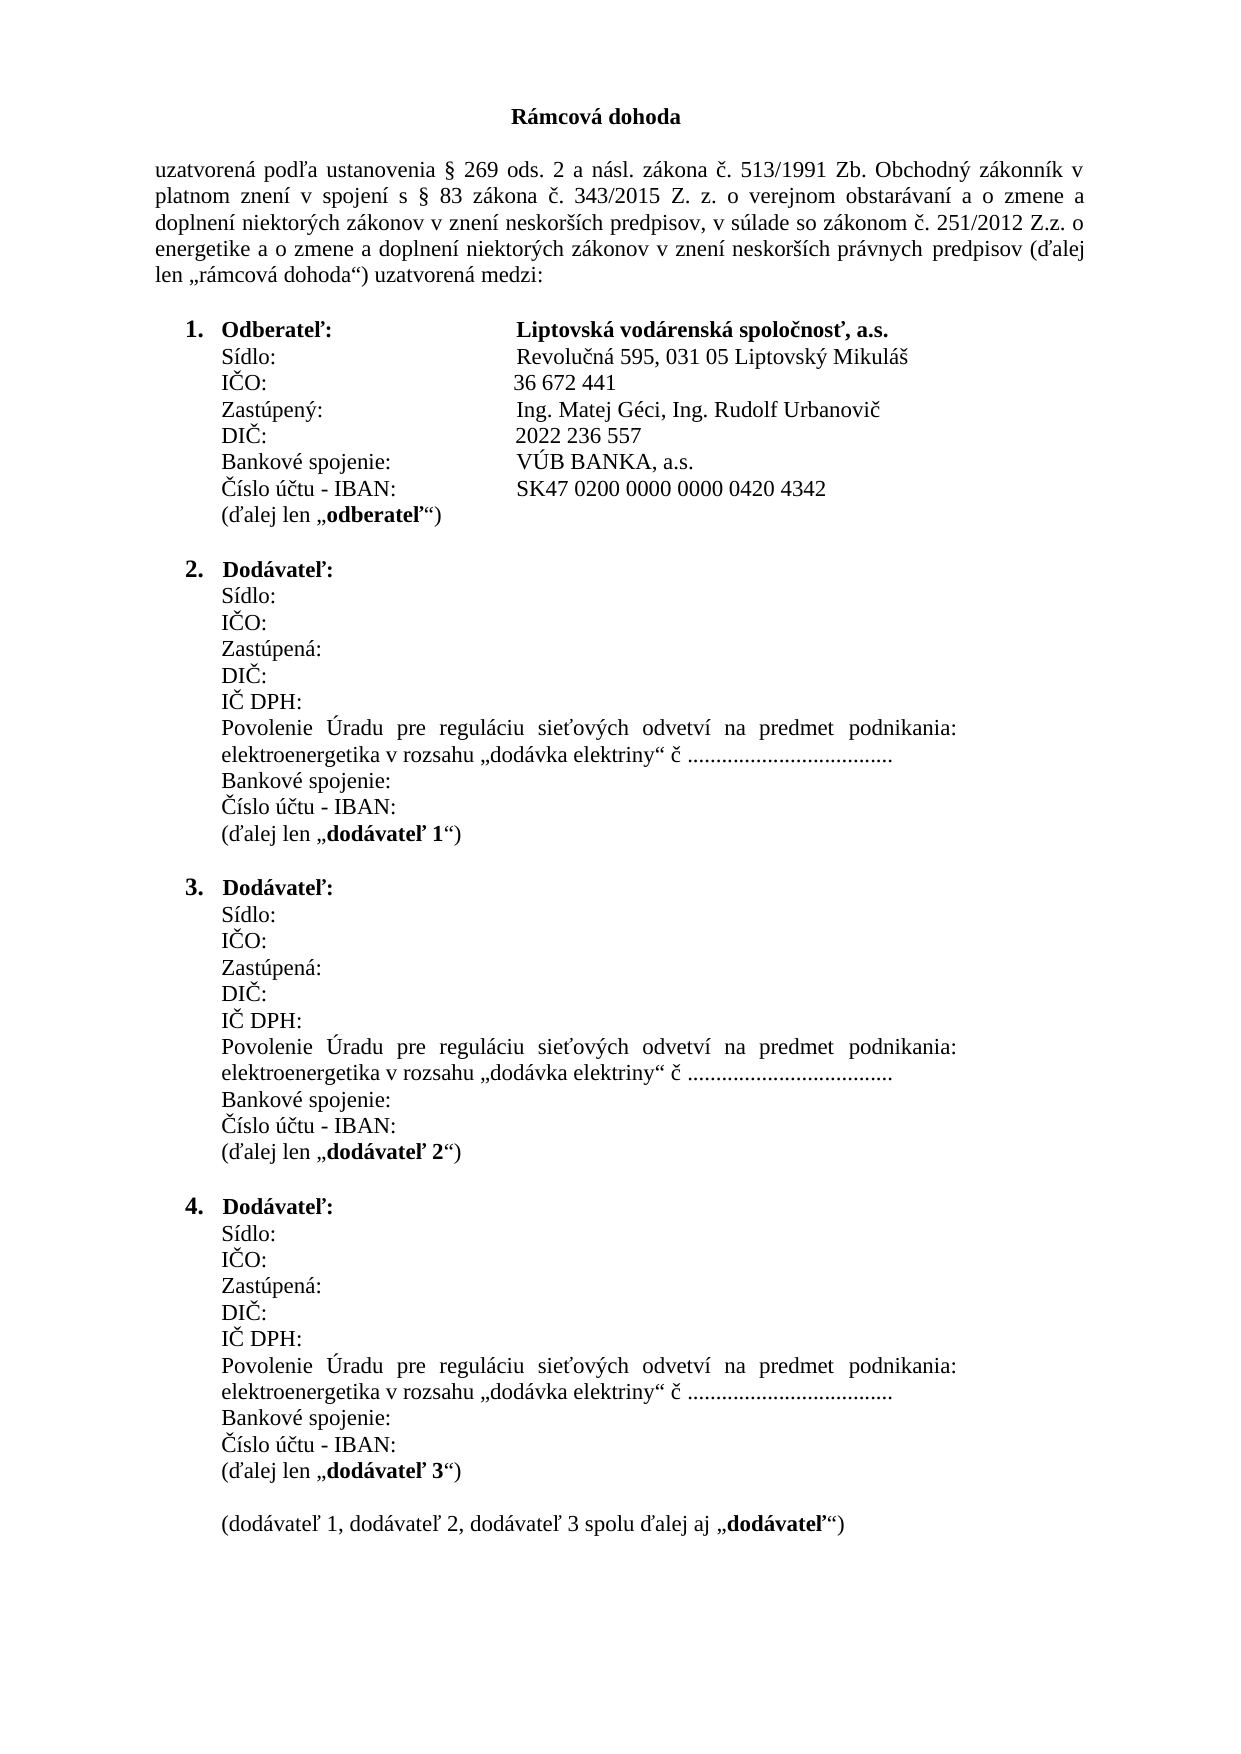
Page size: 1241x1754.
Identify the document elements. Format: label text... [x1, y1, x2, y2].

text Číslo účtu - IBAN: [221, 1431, 412, 1457]
text DIČ: [221, 980, 1105, 1007]
subtitle Dodávateľ: [185, 872, 1105, 901]
list Odberateľ: Liptovská vodárenská spoločnosť, a.s. [185, 314, 1105, 343]
text (dodávateľ 1, dodávateľ 2, dodávateľ 3 spolu ďalej aj „dodávateľ“) [146, 1510, 1093, 1536]
text Bankové spojenie: [221, 1404, 412, 1431]
text Sídlo: [221, 583, 1105, 609]
text Povolenie Úradu pre reguláciu sieťových odvetví na predmet podnikania: elektroenergetika v rozsahu „dodávka elektriny“ č .................................... [221, 714, 957, 767]
subtitle Dodávateľ: [185, 1191, 1105, 1220]
text Bankové spojenie: VÚB BANKA, a.s. [221, 448, 844, 475]
text Zastúpená: [221, 635, 1105, 662]
text IČO: [221, 609, 1105, 635]
text uzatvorená podľa ustanovenia § 269 ods. 2 a násl. zákona č. 513/1991 Zb. Obchodný zákonník v platnom znení v spojení s § 83 zákona č. 343/2015 Z. z. o verejnom obstarávaní a o zmene a doplnení niektorých zákonov v znení neskorších predpisov, v súlade so zákonom č. 251/2012 Z.z. o energetike a o zmene a doplnení niektorých zákonov v znení neskorších právnych predpisov (ďalej len „rámcová dohoda“) uzatvorená medzi: [155, 156, 1086, 288]
text Povolenie Úradu pre reguláciu sieťových odvetví na predmet podnikania: elektroenergetika v rozsahu „dodávka elektriny“ č .................................... [221, 1352, 957, 1404]
text Číslo účtu - IBAN: [221, 1112, 412, 1138]
text Zastúpená: [221, 1273, 1105, 1299]
text (ďalej len „dodávateľ 1“) [146, 820, 1093, 846]
text DIČ: 2022 236 557 [221, 422, 1105, 448]
text Zastúpená: [221, 954, 1105, 980]
text Bankové spojenie: [221, 767, 412, 793]
text Sídlo: Revolučná 595, 031 05 Liptovský Mikuláš [221, 343, 1105, 369]
text Číslo účtu - IBAN: [221, 793, 412, 820]
text IČ DPH: [221, 688, 1105, 714]
subtitle Rámcová dohoda [342, 103, 781, 130]
text (ďalej len „dodávateľ 2“) [146, 1138, 1093, 1165]
text Číslo účtu - IBAN: SK47 0200 0000 0000 0420 4342 [221, 475, 903, 501]
subtitle Dodávateľ: [185, 554, 1105, 583]
text DIČ: [221, 1299, 1105, 1325]
text (ďalej len „dodávateľ 3“) [146, 1457, 1093, 1483]
text Sídlo: [221, 1220, 1105, 1246]
text IČO: [221, 1246, 1105, 1273]
text IČ DPH: [221, 1007, 1105, 1033]
text DIČ: [221, 662, 1105, 688]
text IČO: [221, 928, 1105, 954]
text Povolenie Úradu pre reguláciu sieťových odvetví na predmet podnikania: elektroenergetika v rozsahu „dodávka elektriny“ č .................................... [221, 1033, 957, 1086]
text Sídlo: [221, 901, 1105, 928]
text IČ DPH: [221, 1325, 1105, 1352]
text Zastúpený: Ing. Matej Géci, Ing. Rudolf Urbanovič [221, 396, 1105, 422]
text (ďalej len „odberateľ“) [146, 501, 1093, 527]
text Bankové spojenie: [221, 1086, 412, 1112]
text IČO: 36 672 441 [221, 369, 1105, 396]
